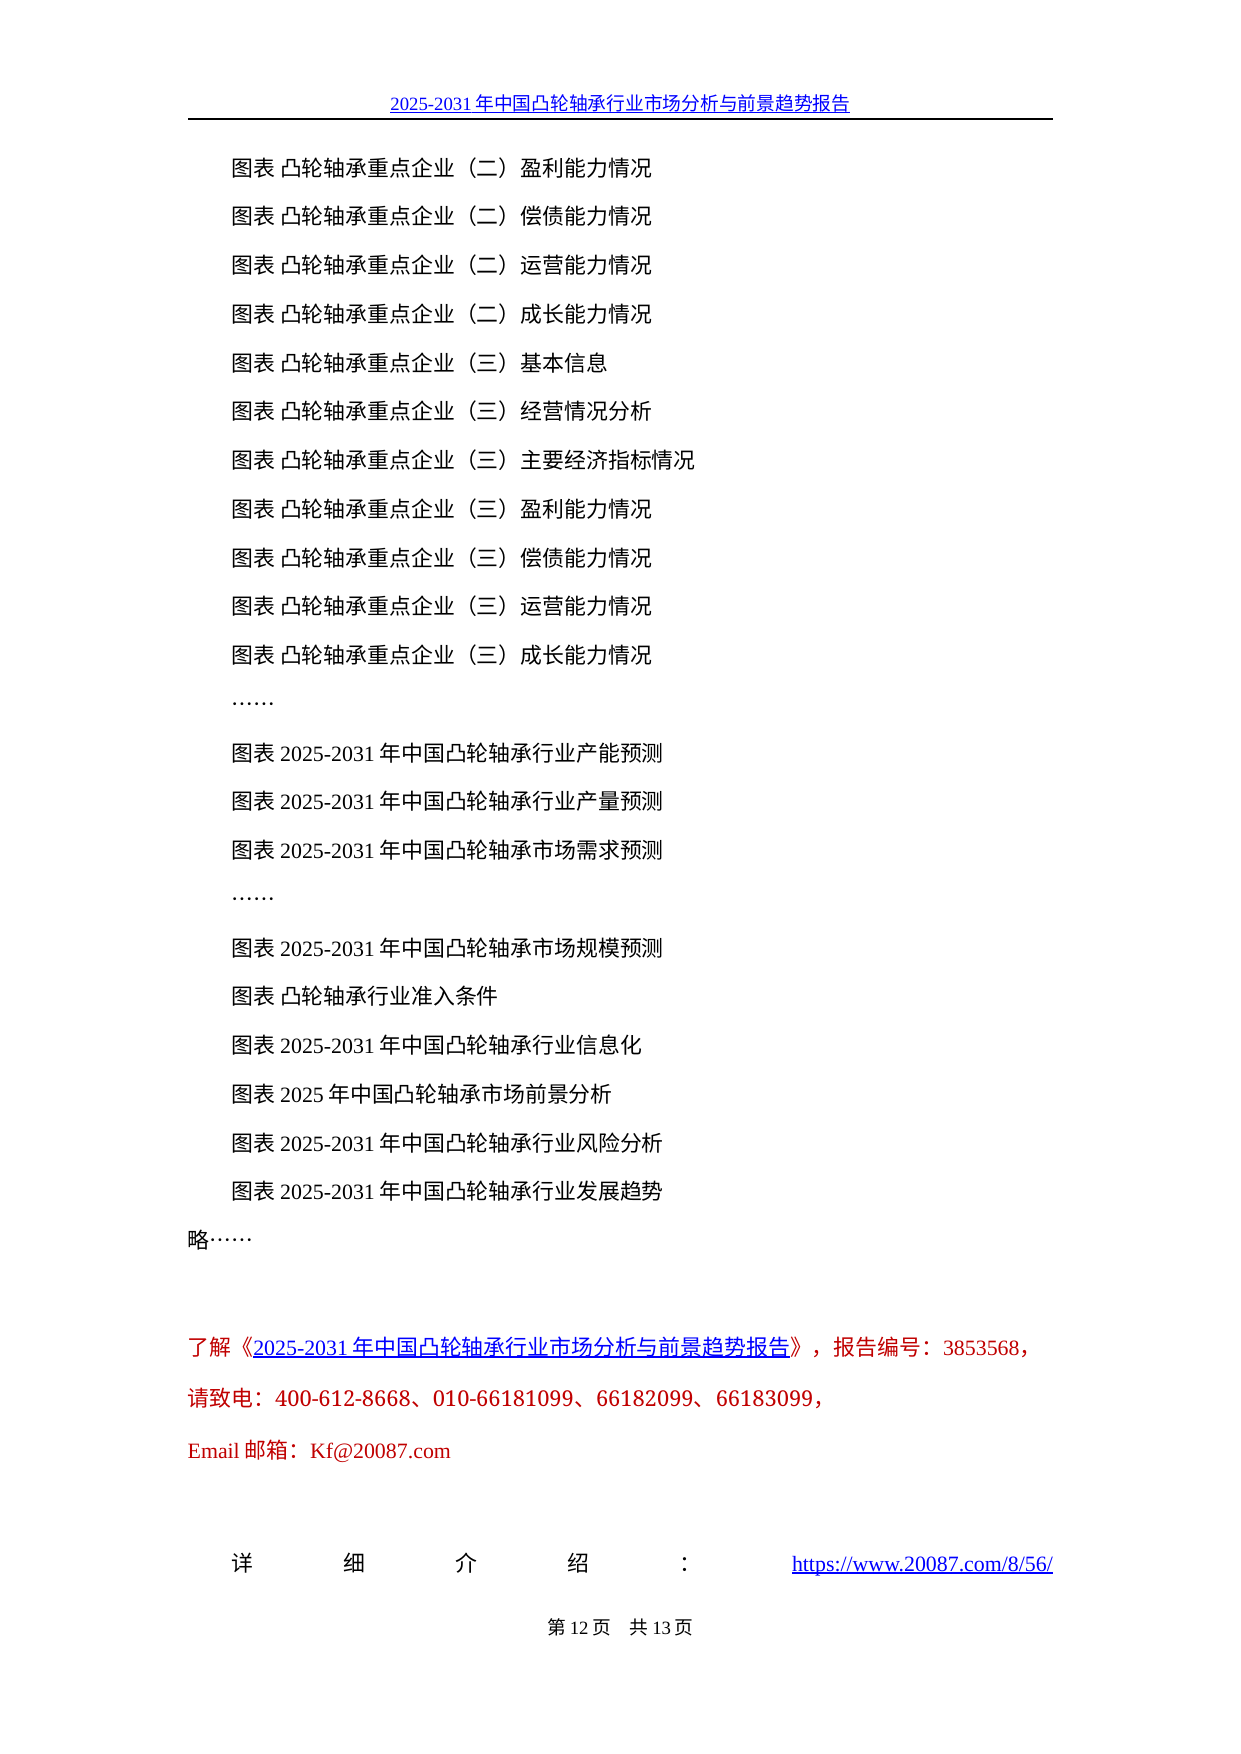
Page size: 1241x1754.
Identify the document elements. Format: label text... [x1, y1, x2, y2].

text Email邮箱：Kf@20087.com [187, 1432, 1053, 1465]
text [187, 150, 1053, 1255]
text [187, 1545, 1053, 1578]
text 了解《2025-2031年中国凸轮轴承行业市场分析与前景趋势报告》，报告编号：3853568， [187, 1329, 1053, 1362]
text 请致电：400-612-8668、010-66181099、66182099、66183099， [187, 1381, 1053, 1413]
